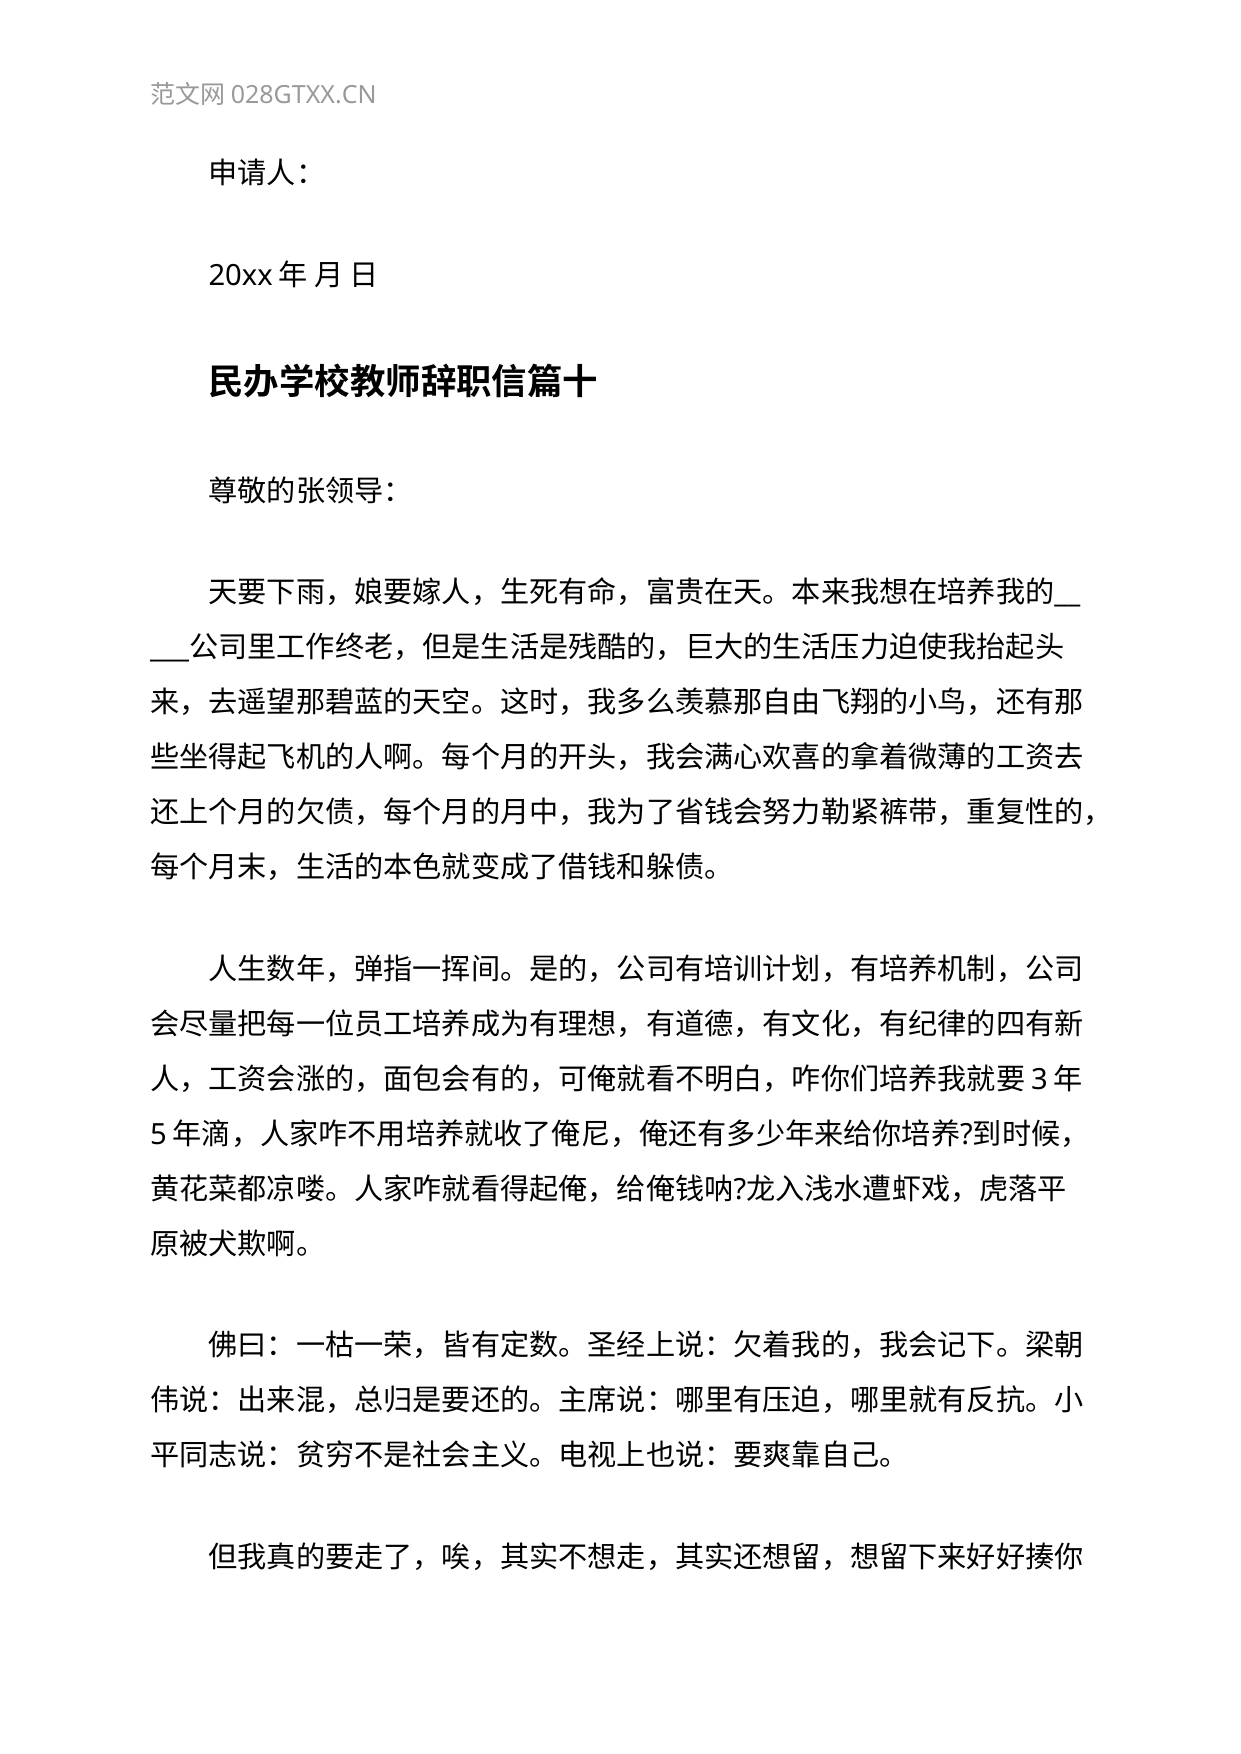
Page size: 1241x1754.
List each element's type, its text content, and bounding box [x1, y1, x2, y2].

text 佛曰：一枯一荣，皆有定数。圣经上说：欠着我的，我会记下。梁朝伟说：出来混，总归是要还的。主席说：哪里有压迫，哪里就有反抗。小平同志说：贫穷不是社会主义。电视上也说：要爽靠自己。 [150, 1322, 1090, 1474]
text 天要下雨，娘要嫁人，生死有命，富贵在天。本来我想在培养我的_____公司里工作终老，但是生活是残酷的，巨大的生活压力迫使我抬起头来，去遥望那碧蓝的天空。这时，我多么羡慕那自由飞翔的小鸟，还有那些坐得起飞机的人啊。每个月的开头，我会满心欢喜的拿着微薄的工资去还上个月的欠债，每个月的月中，我为了省钱会努力勒紧裤带，重复性的，每个月末，生活的本色就变成了借钱和躲债。 [150, 569, 1090, 886]
text 人生数年，弹指一挥间。是的，公司有培训计划，有培养机制，公司会尽量把每一位员工培养成为有理想，有道德，有文化，有纪律的四有新人，工资会涨的，面包会有的，可俺就看不明白，咋你们培养我就要3年5年滴，人家咋不用培养就收了俺尼，俺还有多少年来给你培养?到时候，黄花菜都凉喽。人家咋就看得起俺，给俺钱呐?龙入浅水遭虾戏，虎落平原被犬欺啊。 [150, 945, 1090, 1262]
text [150, 1533, 1090, 1576]
text 尊敬的张领导： [150, 467, 1090, 509]
text 申请人： [150, 150, 1090, 192]
text 民办学校教师辞职信篇十 [150, 354, 1090, 405]
text 20xx年 月 日 [150, 252, 1090, 294]
